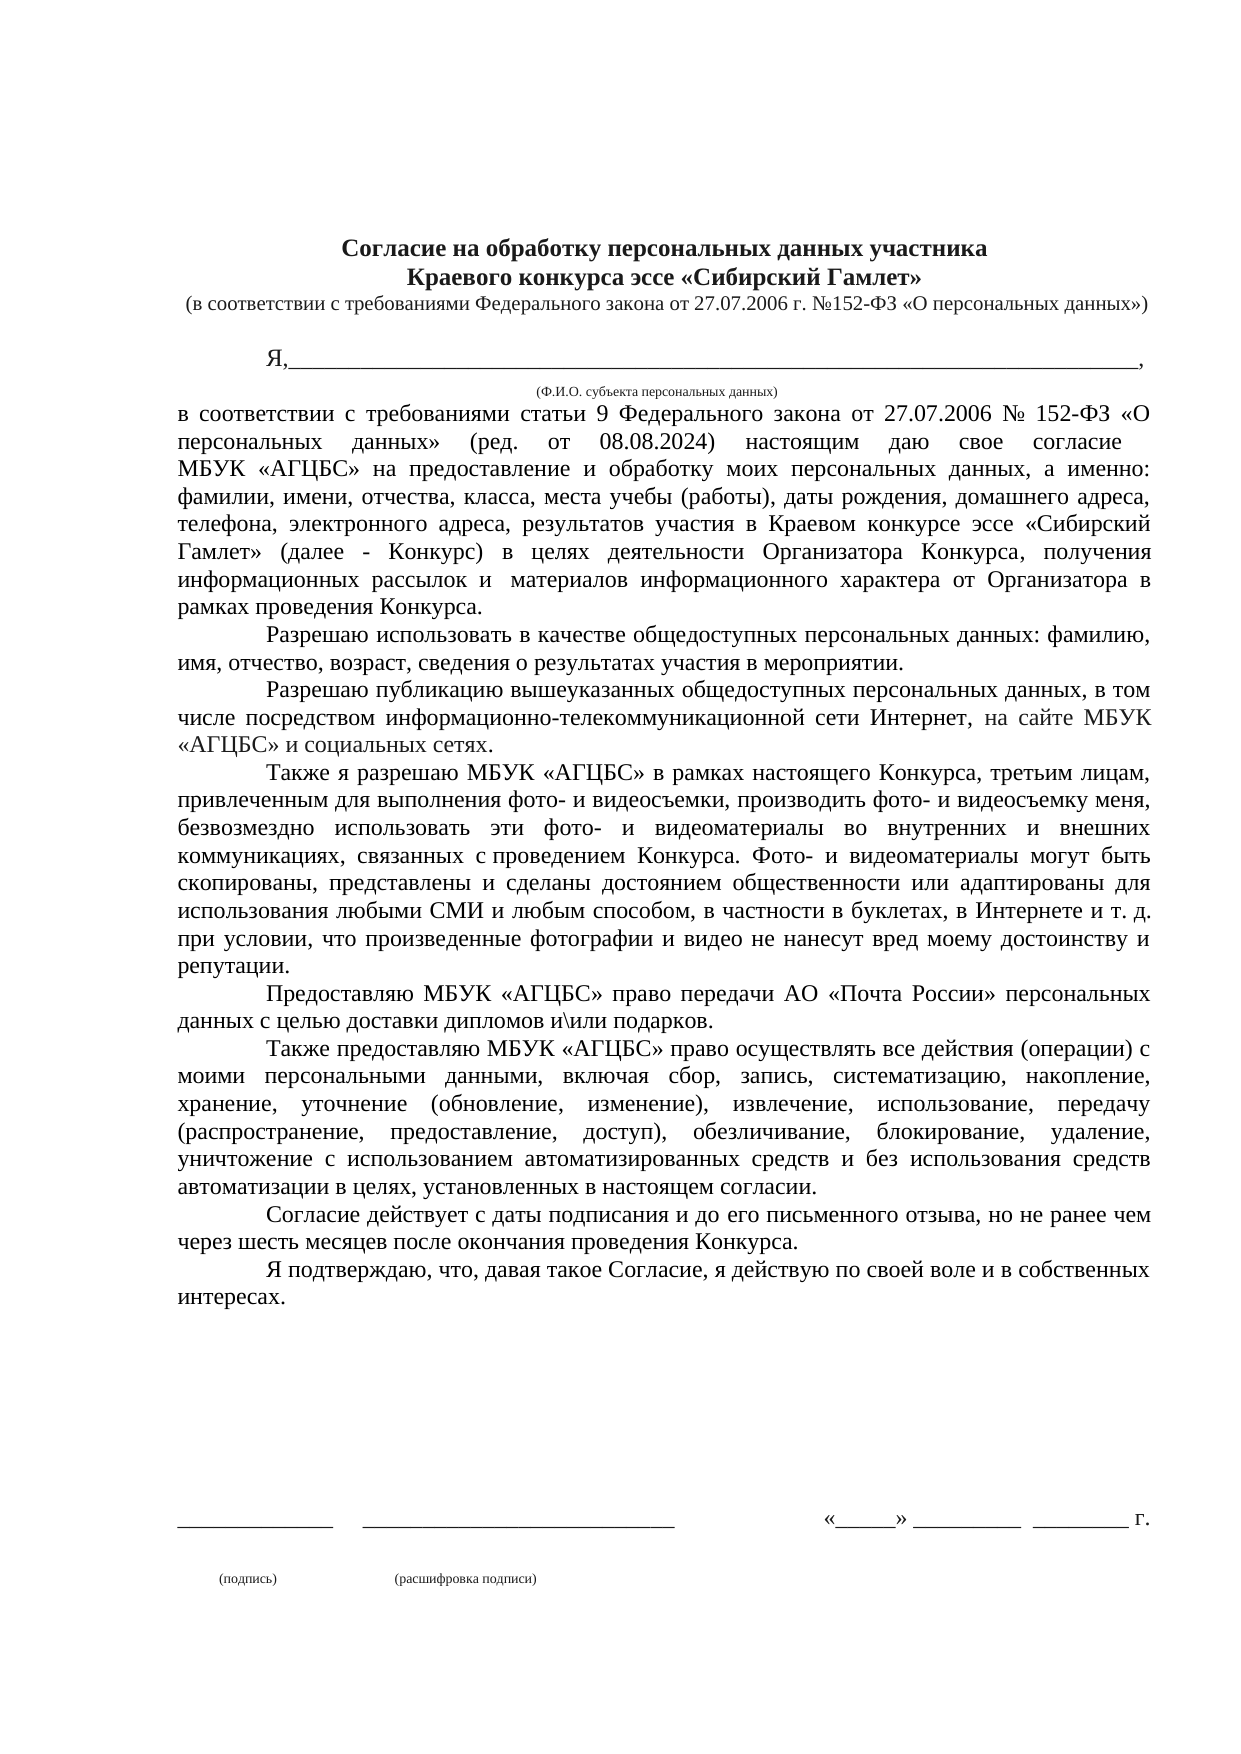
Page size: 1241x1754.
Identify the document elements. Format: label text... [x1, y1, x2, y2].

text Краевого конкурса эссе «Сибирский Гамлет» [177, 262, 1152, 291]
text _____________ __________________________ «_____» _________ ________ г. (подпись) (расшифровка подписи) [177, 1503, 1152, 1614]
text (Ф.И.О. субъекта персональных данных) [162, 371, 1152, 399]
text (в соответствии с требованиями Федерального закона от 27.07.2006 г. №152-ФЗ «О персональных данных») [177, 291, 1152, 315]
text Предоставляю МБУК «АГЦБС» право передачи АО «Почта России» персональных данных с целью доставки дипломов и\или подарков. [177, 979, 1152, 1034]
text Я,_______________________________________________________________________, [177, 343, 1152, 371]
text Разрешаю публикацию вышеуказанных общедоступных персональных данных, в том числе посредством информационно-телекоммуникационной сети Интернет, на сайте МБУК «АГЦБС» и социальных сетях. [177, 675, 1152, 758]
text в соответствии с требованиями статьи 9 Федерального закона от 27.07.2006 № 152-ФЗ «О персональных данных» (ред. от 08.08.2024) настоящим даю свое согласие МБУК «АГЦБС» на предоставление и обработку моих персональных данных, а именно: фамилии, имени, отчества, класса, места учебы (работы), даты рождения, домашнего адреса, телефона, электронного адреса, результатов участия в Краевом конкурсе эссе «Сибирский Гамлет» (далее - Конкурс) в целях деятельности Организатора Конкурса, получения информационных рассылок и материалов информационного характера от Организатора в рамках проведения Конкурса. [177, 399, 1152, 620]
text Согласие на обработку персональных данных участника [177, 233, 1152, 262]
text Также предоставляю МБУК «АГЦБС» право осуществлять все действия (операции) с моими персональными данными, включая сбор, запись, систематизацию, накопление, хранение, уточнение (обновление, изменение), извлечение, использование, передачу (распространение, предоставление, доступ), обезличивание, блокирование, удаление, уничтожение с использованием автоматизированных средств и без использования средств автоматизации в целях, установленных в настоящем согласии. [177, 1034, 1152, 1199]
text Согласие действует с даты подписания и до его письменного отзыва, но не ранее чем через шесть месяцев после окончания проведения Конкурса. [177, 1199, 1152, 1255]
text Также я разрешаю МБУК «АГЦБС» в рамках настоящего Конкурса, третьим лицам, привлеченным для выполнения фото- и видеосъемки, производить фото- и видеосъемку меня, безвозмездно использовать эти фото- и видеоматериалы во внутренних и внешних коммуникациях, связанных с проведением Конкурса. Фото- и видеоматериалы могут быть скопированы, представлены и сделаны достоянием общественности или адаптированы для использования любыми СМИ и любым способом, в частности в буклетах, в Интернете и т. д. при условии, что произведенные фотографии и видео не нанесут вред моему достоинству и репутации. [177, 758, 1152, 979]
text Я подтверждаю, что, давая такое Согласие, я действую по своей воле и в собственных интересах. [177, 1255, 1152, 1310]
text Разрешаю использовать в качестве общедоступных персональных данных: фамилию, имя, отчество, возраст, сведения о результатах участия в мероприятии. [177, 620, 1152, 675]
